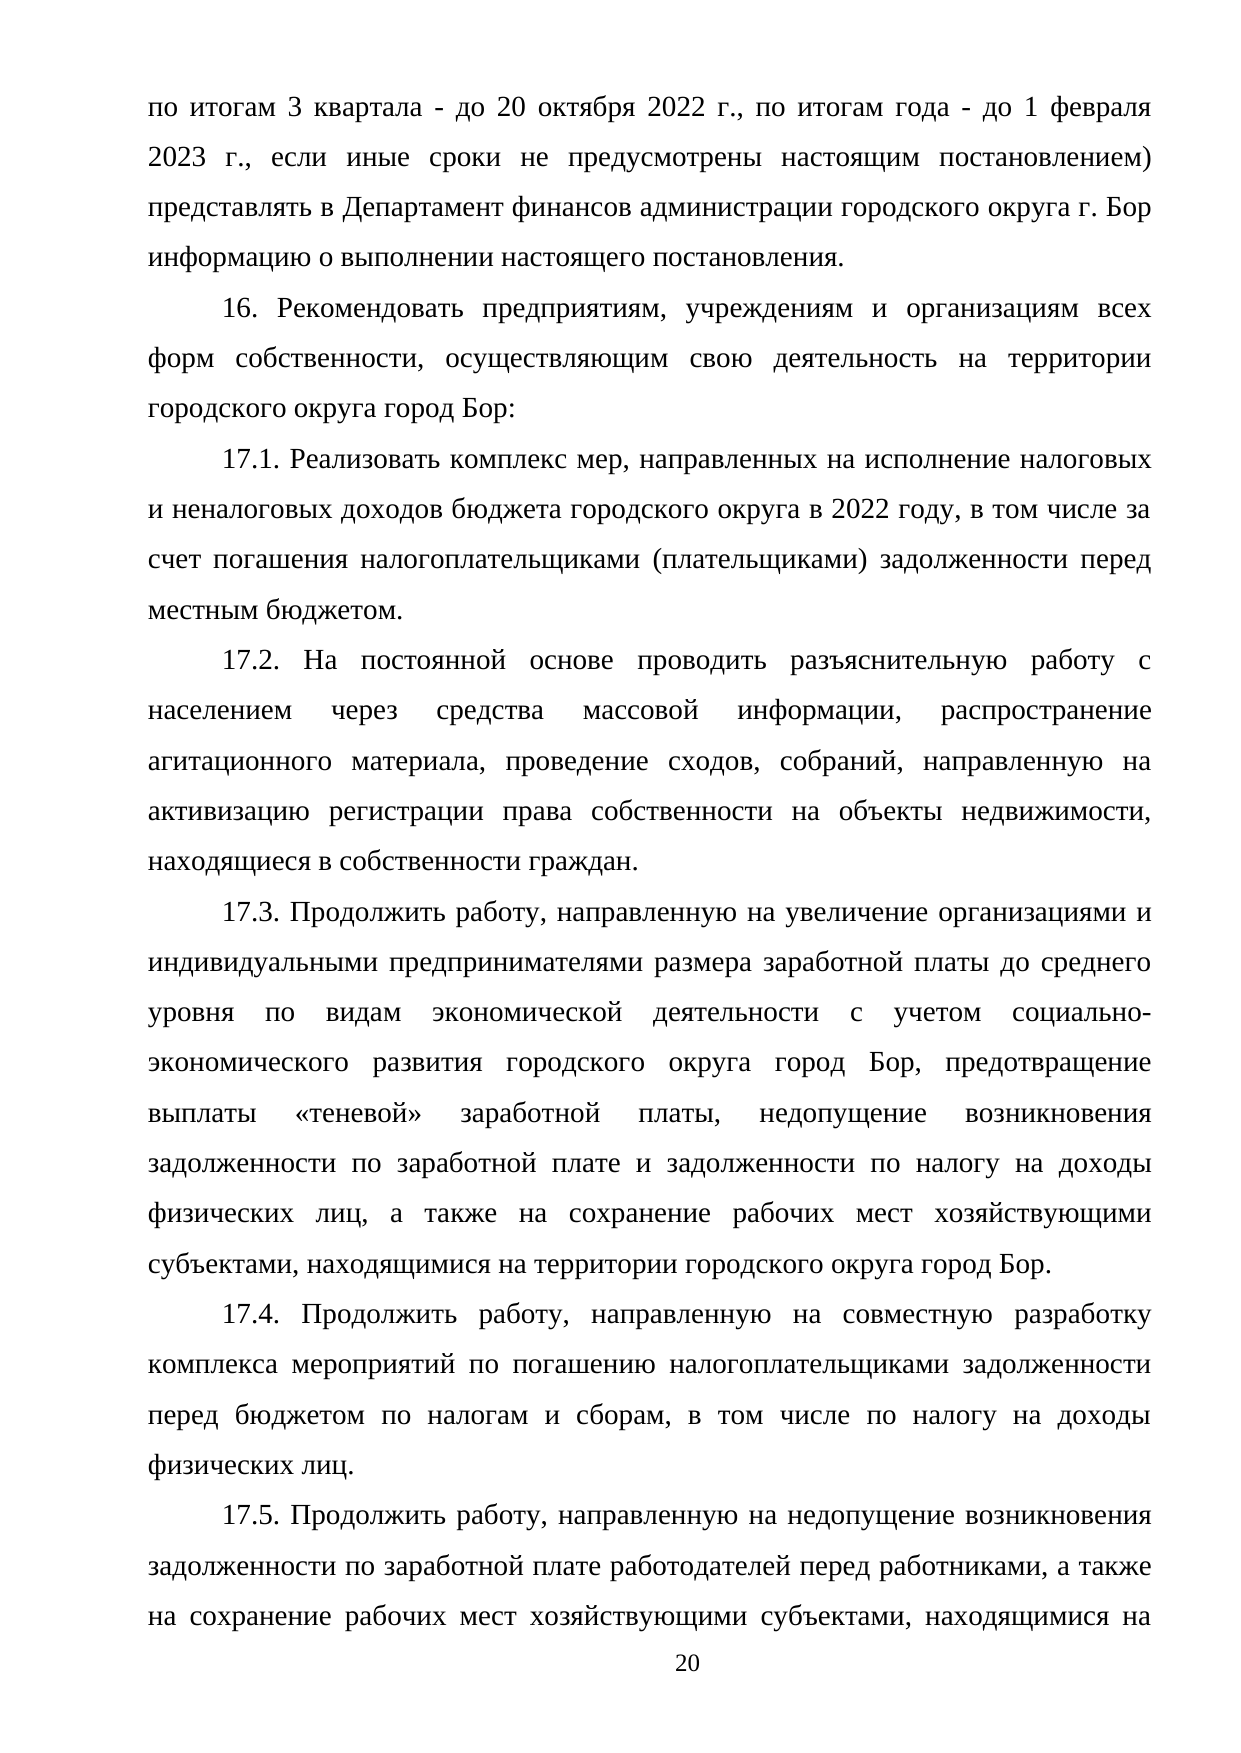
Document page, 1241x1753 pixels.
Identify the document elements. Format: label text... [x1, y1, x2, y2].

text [148, 89, 1152, 273]
text 17.1. Реализовать комплекс мер, направленных на исполнение налоговых и неналоговых доходов бюджета городского округа в 2022 году, в том числе за счет погашения налогоплательщиками (плательщиками) задолженности перед местным бюджетом. [148, 441, 1152, 625]
text 17.3. Продолжить работу, направленную на увеличение организациями и индивидуальными предпринимателями размера заработной платы до среднего уровня по видам экономической деятельности с учетом социально-экономического развития городского округа город Бор, предотвращение выплаты «теневой» заработной платы, недопущение возникновения задолженности по заработной плате и задолженности по налогу на доходы физических лиц, а также на сохранение рабочих мест хозяйствующими субъектами, находящимися на территории городского округа город Бор. [148, 894, 1152, 1279]
text 17.4. Продолжить работу, направленную на совместную разработку комплекса мероприятий по погашению налогоплательщиками задолженности перед бюджетом по налогам и сборам, в том числе по налогу на доходы физических лиц. [148, 1296, 1152, 1481]
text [148, 1497, 1152, 1632]
text 16. Рекомендовать предприятиям, учреждениям и организациям всех форм собственности, осуществляющим свою деятельность на территории городского округа город Бор: [148, 290, 1152, 424]
text 17.2. На постоянной основе проводить разъяснительную работу с населением через средства массовой информации, распространение агитационного материала, проведение сходов, собраний, направленную на активизацию регистрации права собственности на объекты недвижимости, находящиеся в собственности граждан. [148, 642, 1152, 877]
